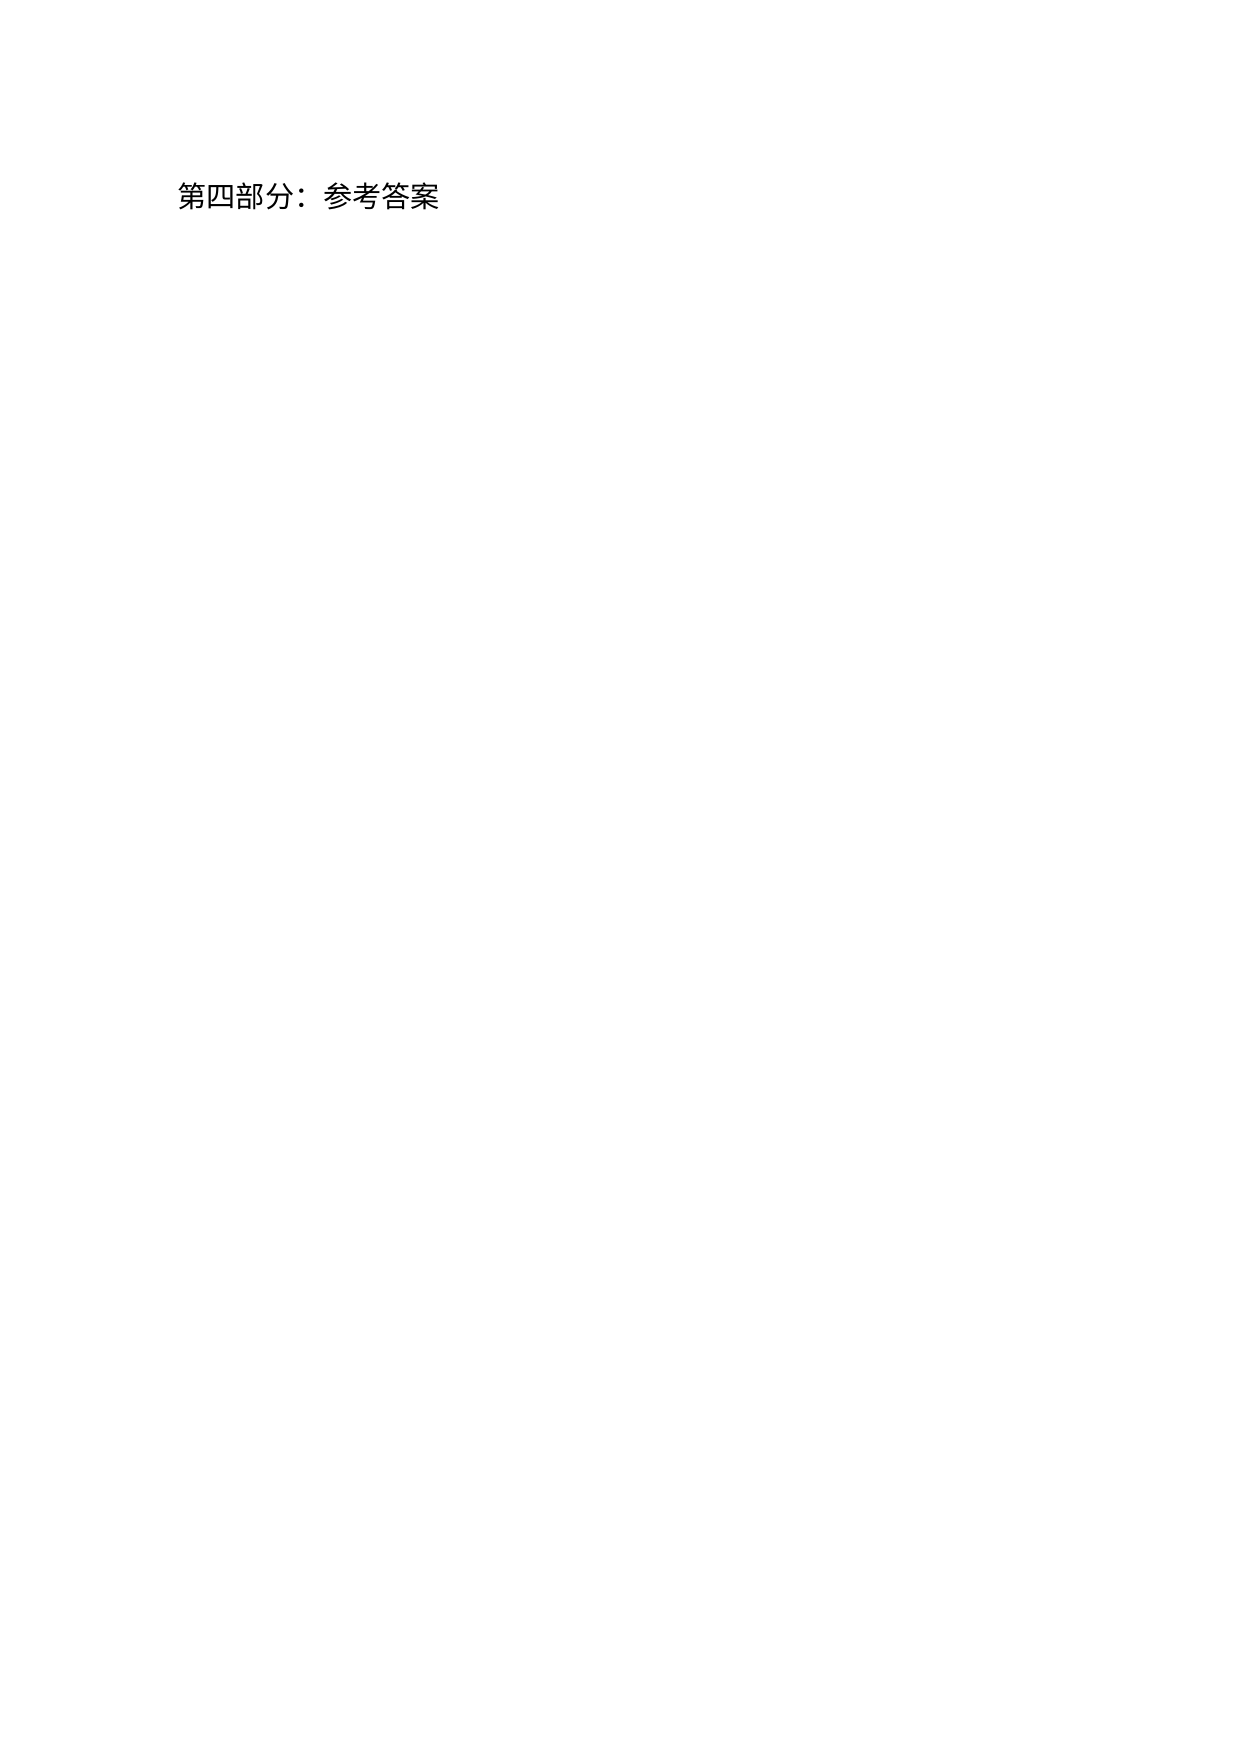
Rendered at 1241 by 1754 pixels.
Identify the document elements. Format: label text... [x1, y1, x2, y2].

text 第四部分：参考答案 [177, 162, 1063, 227]
